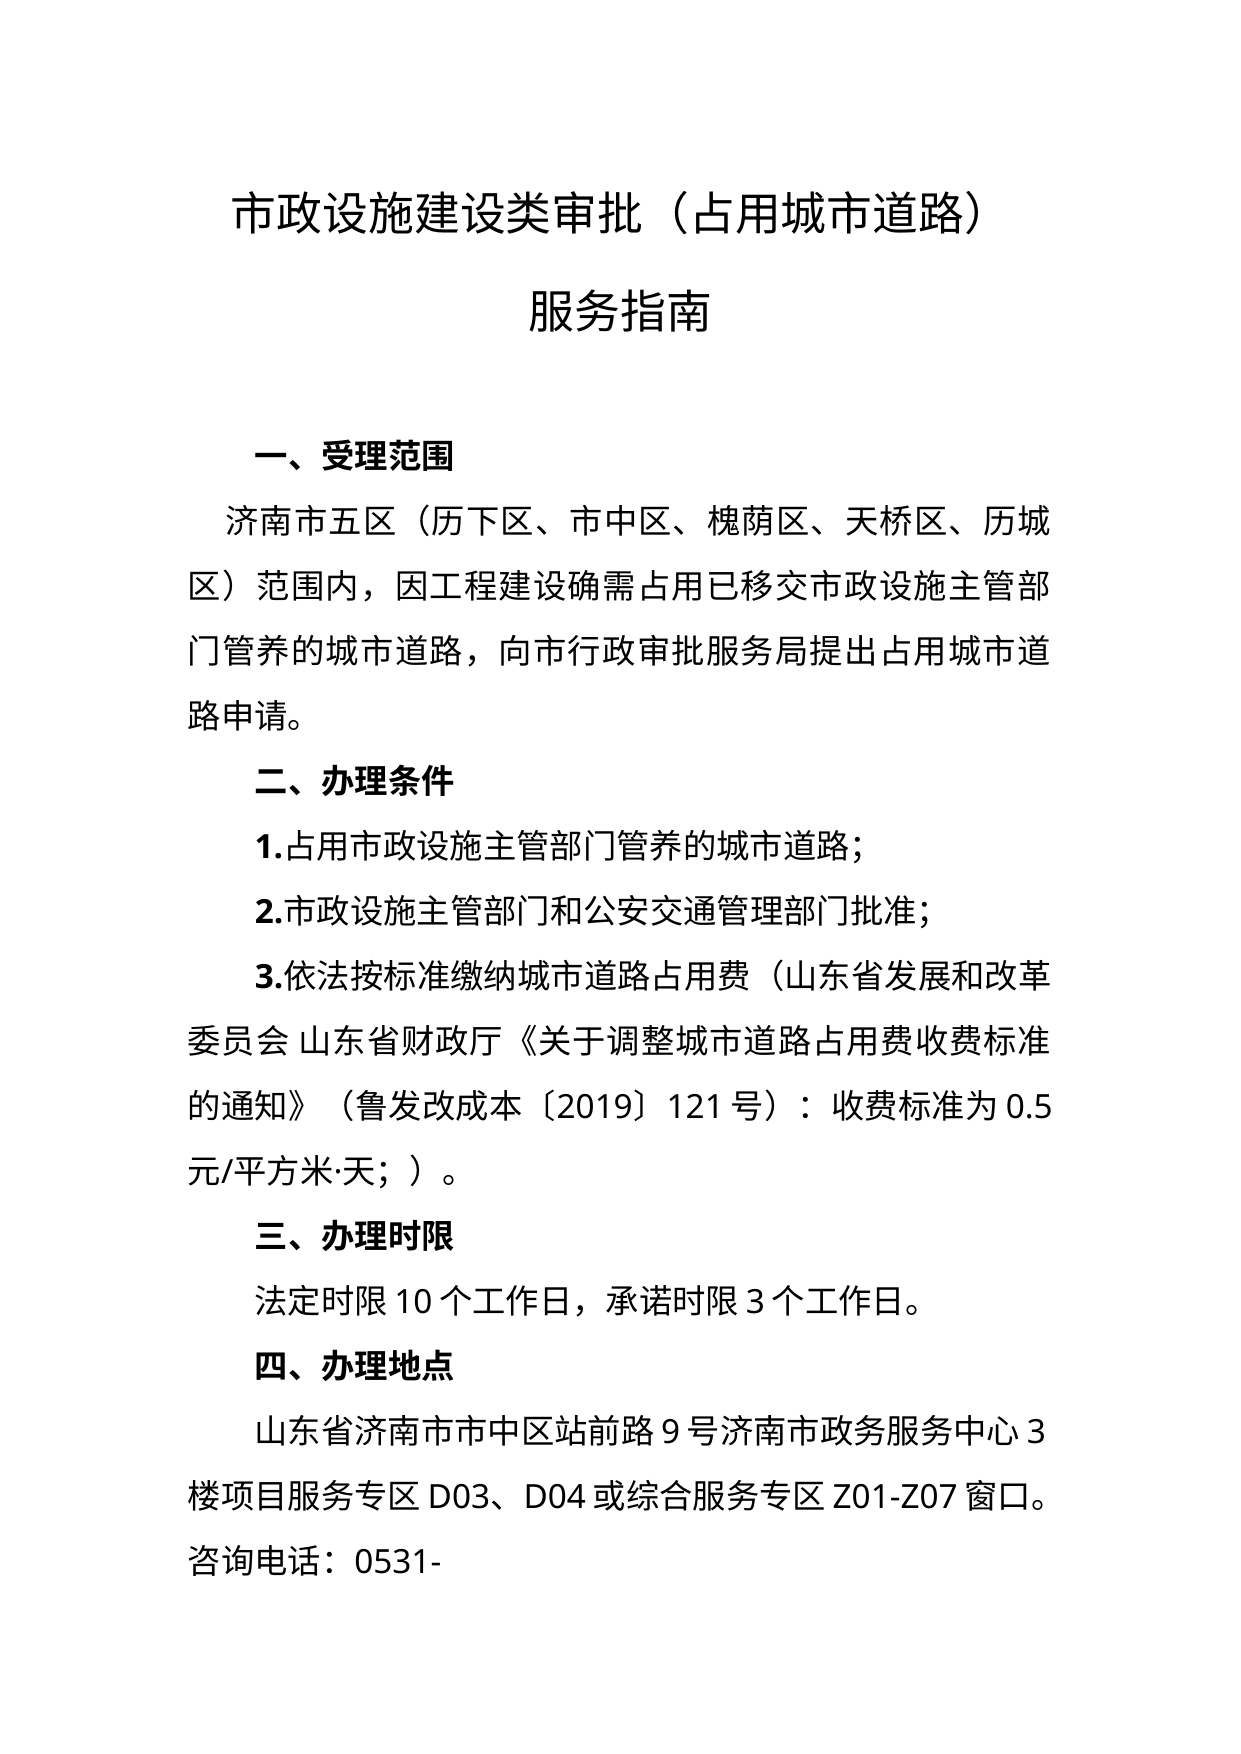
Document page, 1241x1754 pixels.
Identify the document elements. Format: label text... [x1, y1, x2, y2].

list 四、办理地点 [187, 1332, 1053, 1397]
list 2.市政设施主管部门和公安交通管理部门批准； [187, 877, 1053, 942]
text 服务指南 [187, 259, 1053, 357]
list 济南市五区（历下区、市中区、槐荫区、天桥区、历城区）范围内，因工程建设确需占用已移交市政设施主管部门管养的城市道路，向市行政审批服务局提出占用城市道路申请。 [187, 487, 1053, 747]
list 1.占用市政设施主管部门管养的城市道路； [254, 812, 1053, 877]
list 三、办理时限 [187, 1202, 1053, 1267]
text 市政设施建设类审批（占用城市道路） [187, 162, 1053, 259]
list 3.依法按标准缴纳城市道路占用费（山东省发展和改革委员会 山东省财政厅《关于调整城市道路占用费收费标准的通知》（鲁发改成本〔2019〕121号）：收费标准为0.5元/平方米·天；）。 [187, 942, 1053, 1202]
list 一、受理范围 [187, 422, 1053, 487]
list 办理条件 [187, 747, 1053, 812]
list 法定时限10个工作日，承诺时限3个工作日。 [187, 1267, 1053, 1332]
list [187, 1397, 1053, 1592]
